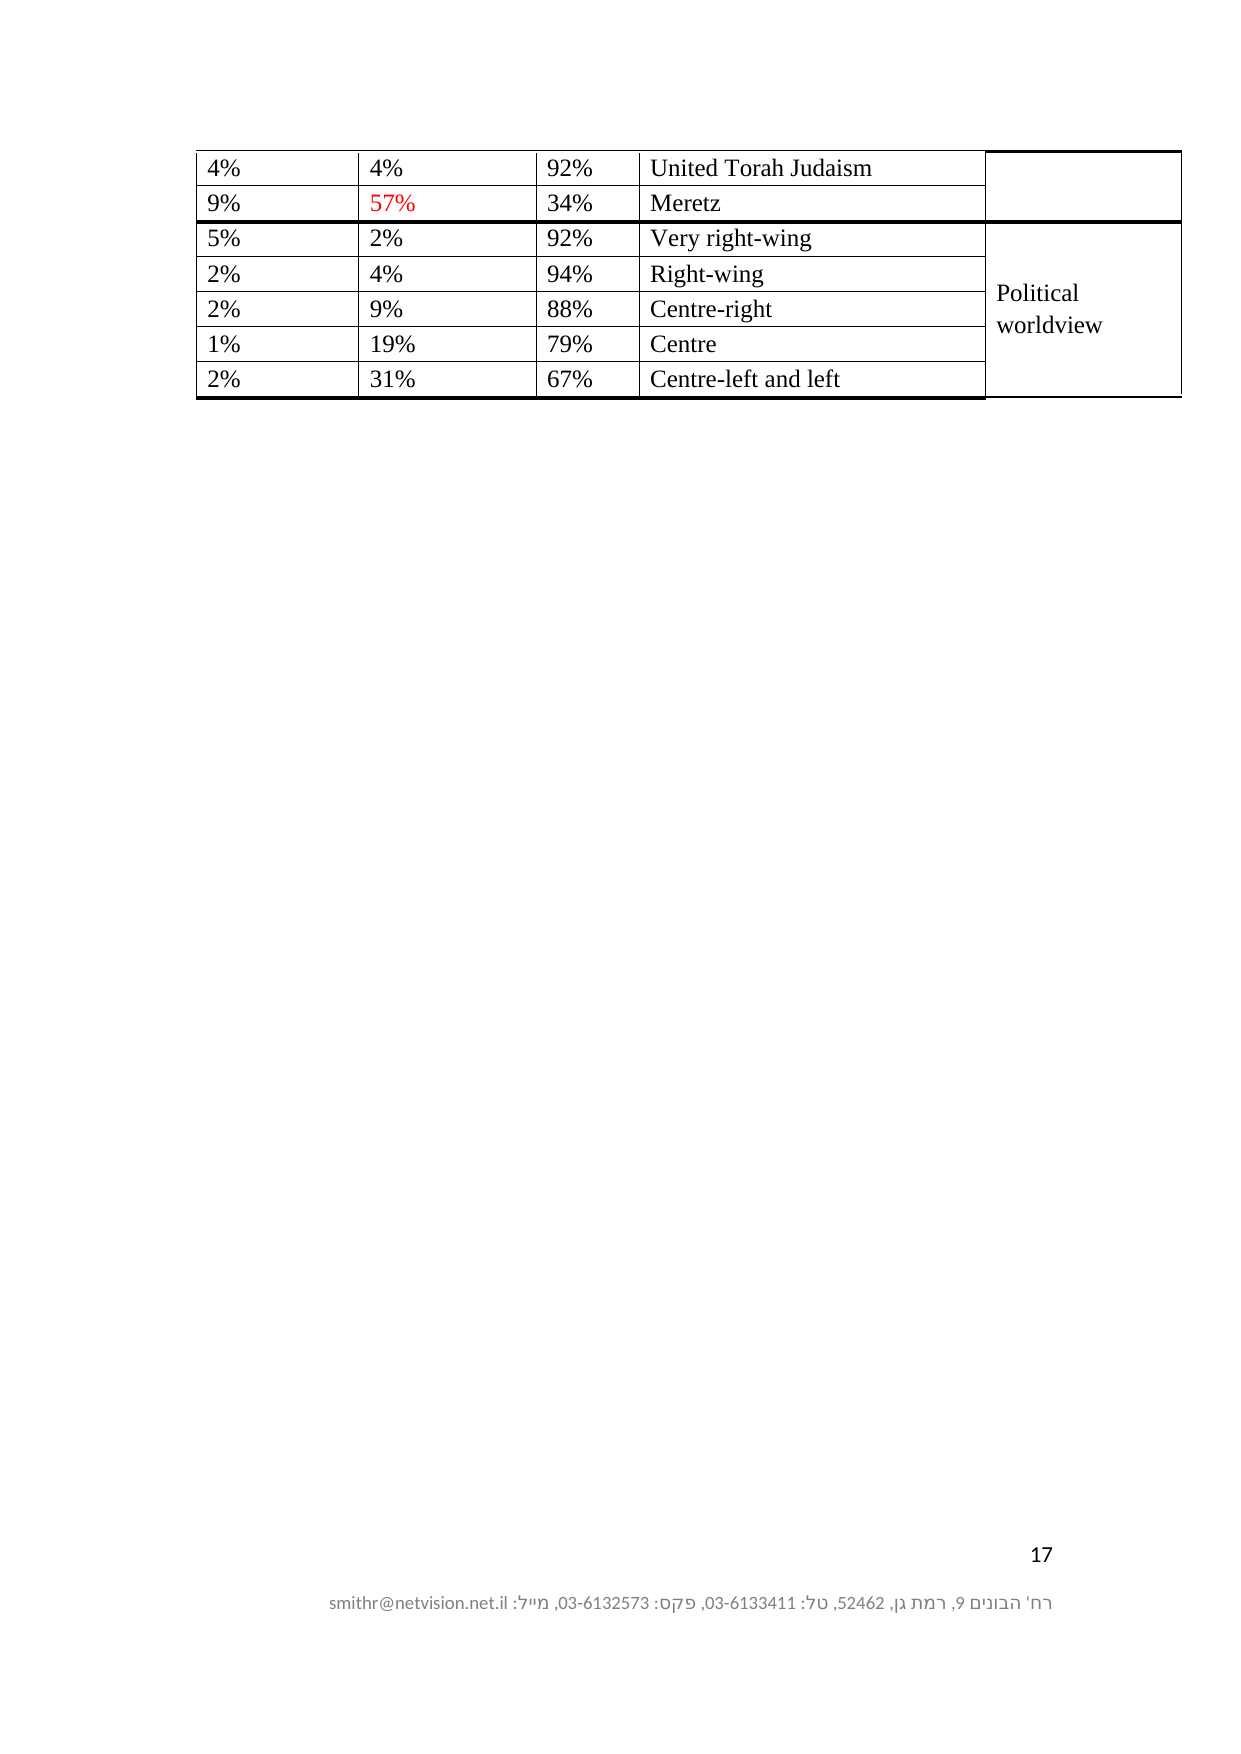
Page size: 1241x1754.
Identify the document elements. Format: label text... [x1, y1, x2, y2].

table_cell 1% [197, 327, 358, 361]
table_cell 57% [359, 186, 536, 220]
table_cell 5% [197, 224, 358, 256]
table_cell United Torah Judaism [639, 151, 985, 185]
table_cell 67% [537, 362, 639, 396]
table_cell 4% [196, 151, 359, 185]
table_cell Very right-wing [640, 224, 985, 256]
table_cell 2% [197, 257, 358, 291]
table_cell 2% [359, 224, 536, 256]
table_cell Centre-left and left [640, 362, 985, 396]
table_cell 94% [537, 257, 639, 291]
table_cell 88% [537, 292, 639, 326]
table_cell 31% [359, 362, 536, 396]
table_cell Centre [640, 327, 985, 361]
table_cell 2% [197, 362, 358, 396]
table_cell 79% [537, 327, 639, 361]
table_cell Meretz [640, 186, 985, 220]
table_cell 34% [537, 186, 639, 220]
table_cell 4% [359, 151, 536, 185]
table_cell 2% [197, 292, 358, 326]
table_cell 9% [197, 186, 358, 220]
table_cell 19% [359, 327, 536, 361]
table_cell Right-wing [640, 257, 985, 291]
table_cell Political worldview [986, 224, 1181, 396]
table_cell 92% [537, 224, 639, 256]
table_cell Centre-right [640, 292, 985, 326]
table_cell 4% [359, 257, 536, 291]
table_cell 9% [359, 292, 536, 326]
table_cell 92% [536, 151, 639, 185]
